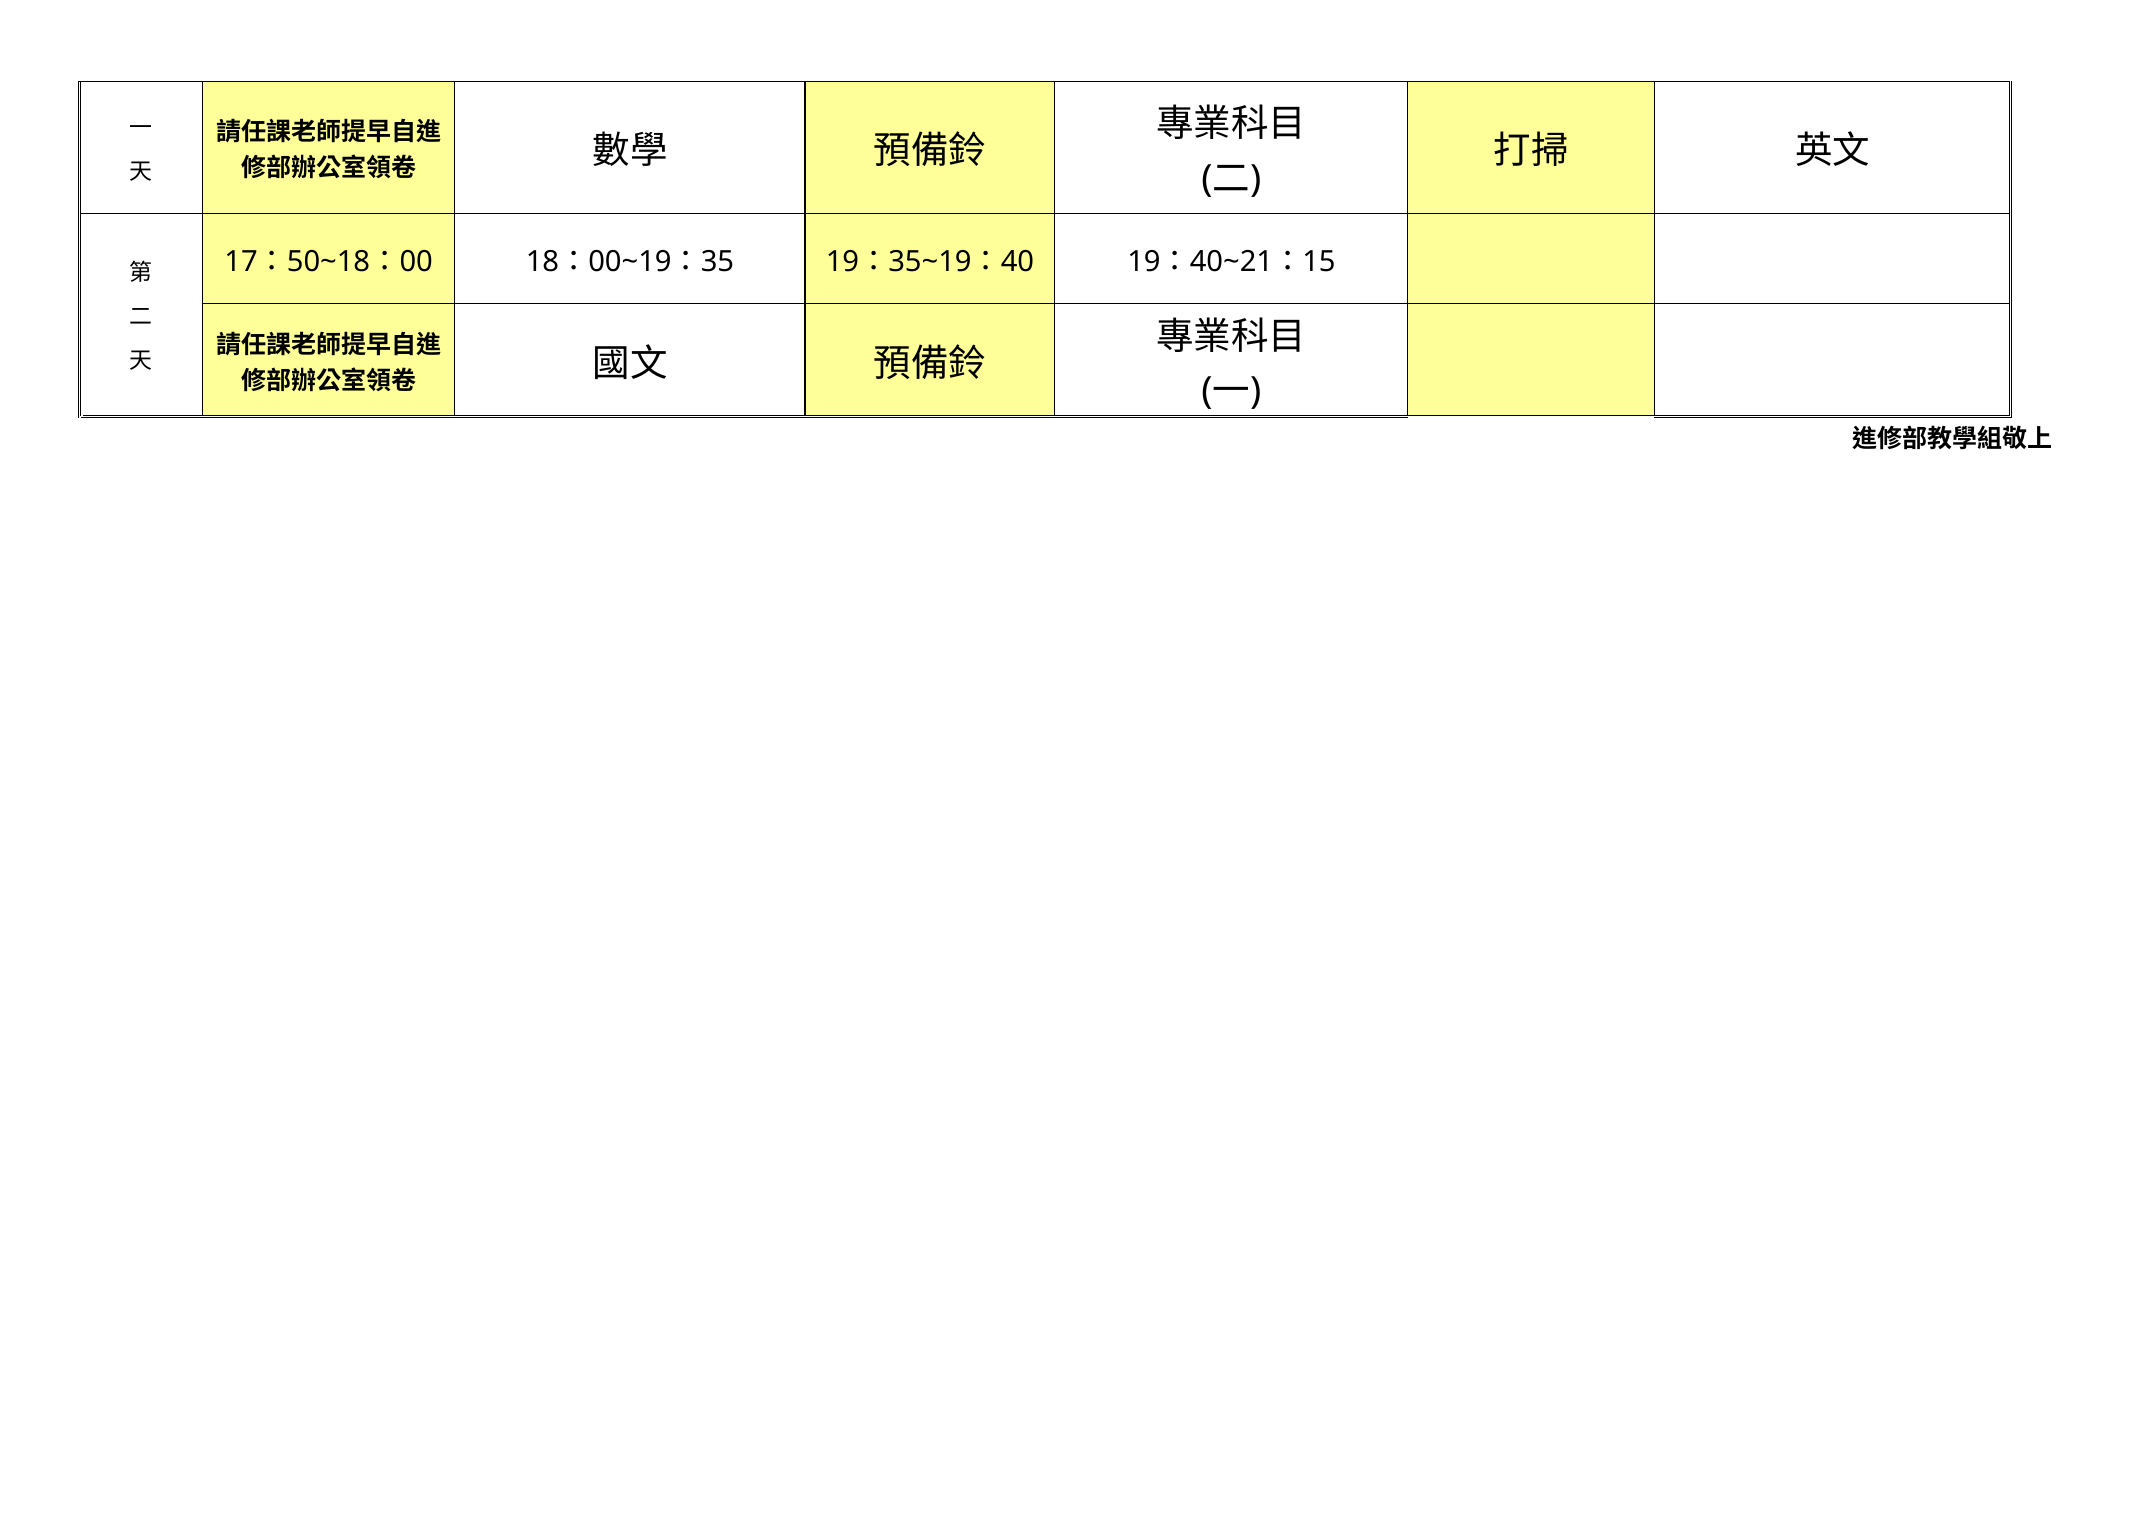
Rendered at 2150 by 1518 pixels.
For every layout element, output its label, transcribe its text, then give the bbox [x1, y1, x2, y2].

table_cell [1655, 304, 2009, 415]
table_cell 打掃 [1408, 82, 1654, 213]
table_cell 請任課老師提早自進修部辦公室領卷 [203, 304, 454, 415]
table_cell 數學 [455, 82, 804, 213]
table_cell 國文 [455, 304, 804, 415]
table_cell 19：35~19：40 [806, 214, 1054, 303]
table_cell 17：50~18：00 [203, 214, 454, 303]
table_cell 專業科目 (一) [1055, 304, 1407, 415]
table_cell 18：00~19：35 [455, 214, 804, 303]
table_cell 19：40~21：15 [1055, 214, 1407, 303]
table_cell [1408, 214, 1654, 303]
table_cell 預備鈴 [806, 304, 1054, 415]
table_cell 英文 [1655, 82, 2009, 213]
table_cell 第 二 天 [81, 214, 202, 415]
table_cell 預備鈴 [806, 82, 1054, 213]
table_cell 第 一 天 [81, 82, 202, 213]
table_cell 請任課老師提早自進修部辦公室領卷 [203, 82, 454, 213]
text 進修部教學組敬上 [75, 418, 2052, 455]
table_cell 專業科目 (二) [1055, 82, 1407, 213]
table_cell [1408, 304, 1654, 415]
table_cell [1655, 214, 2009, 303]
